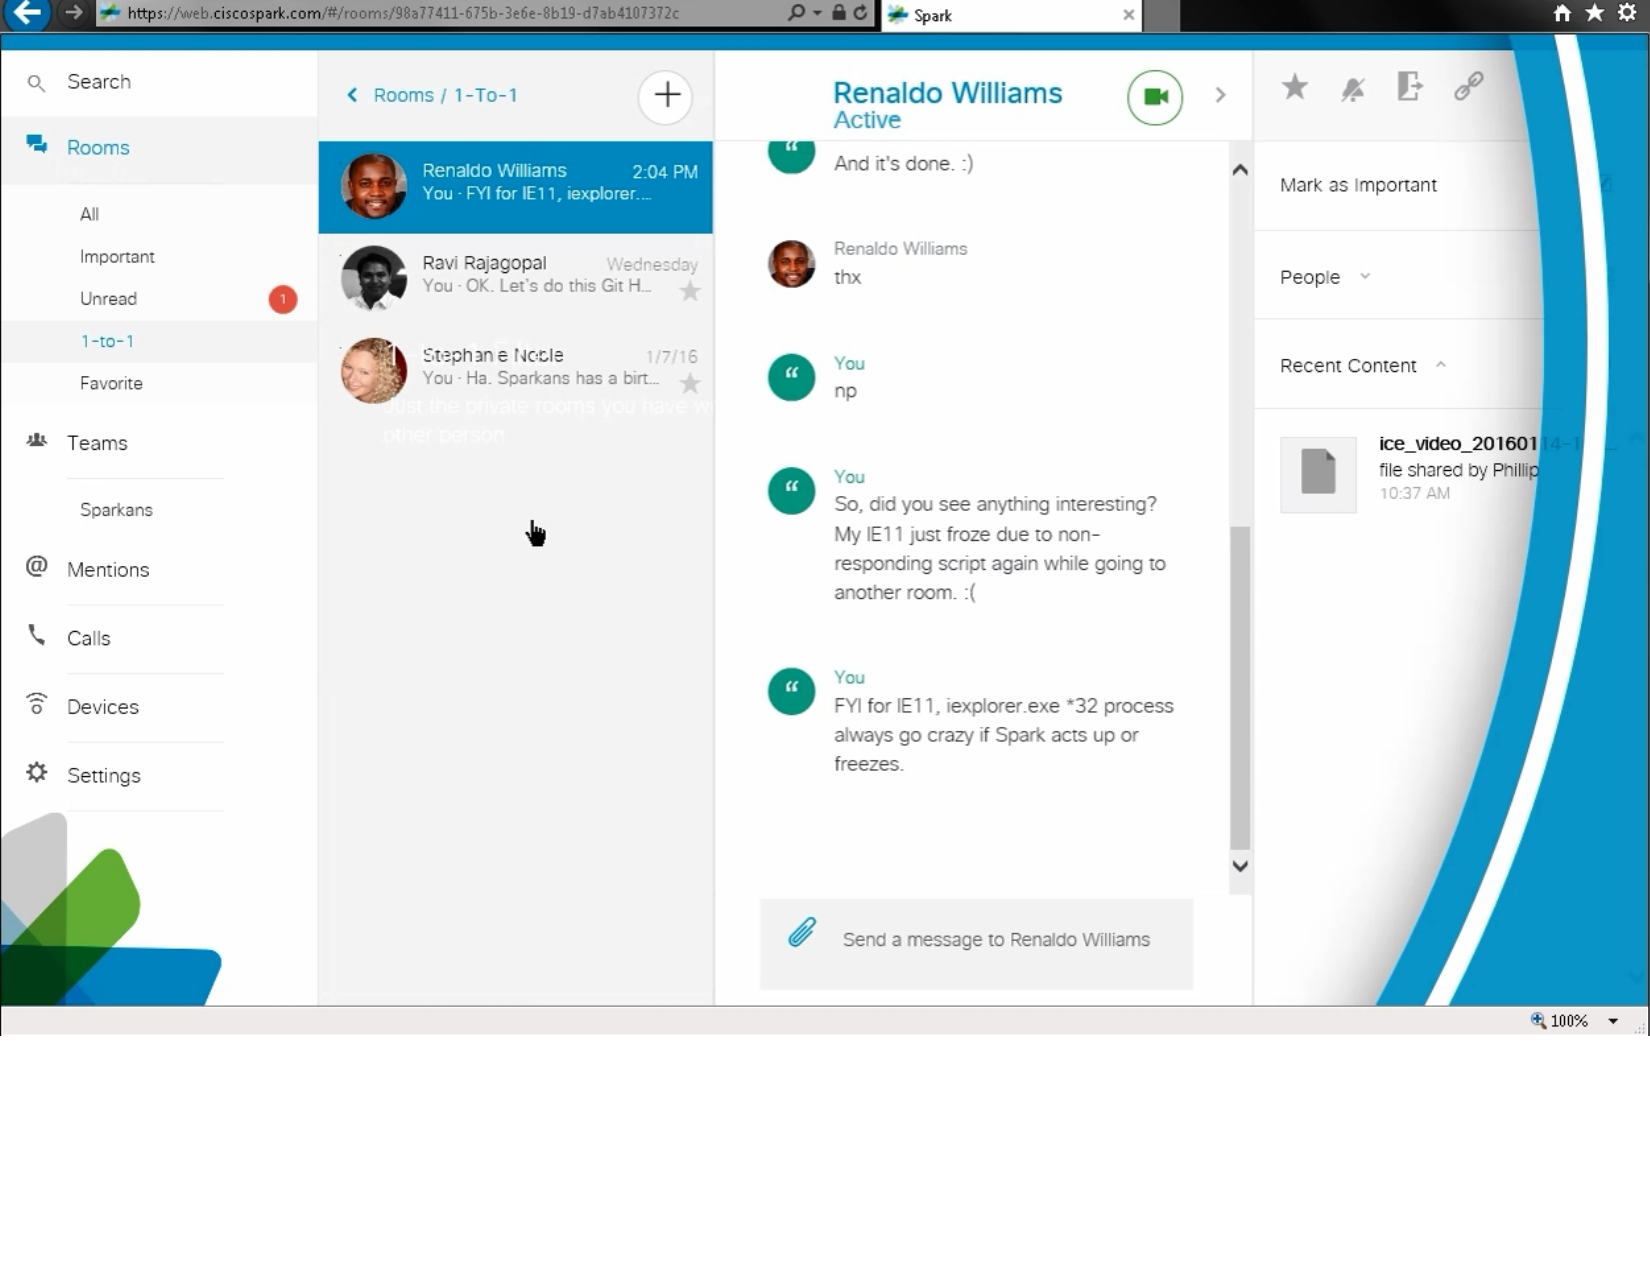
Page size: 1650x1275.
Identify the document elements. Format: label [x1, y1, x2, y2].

picture [0, 0, 1650, 1036]
